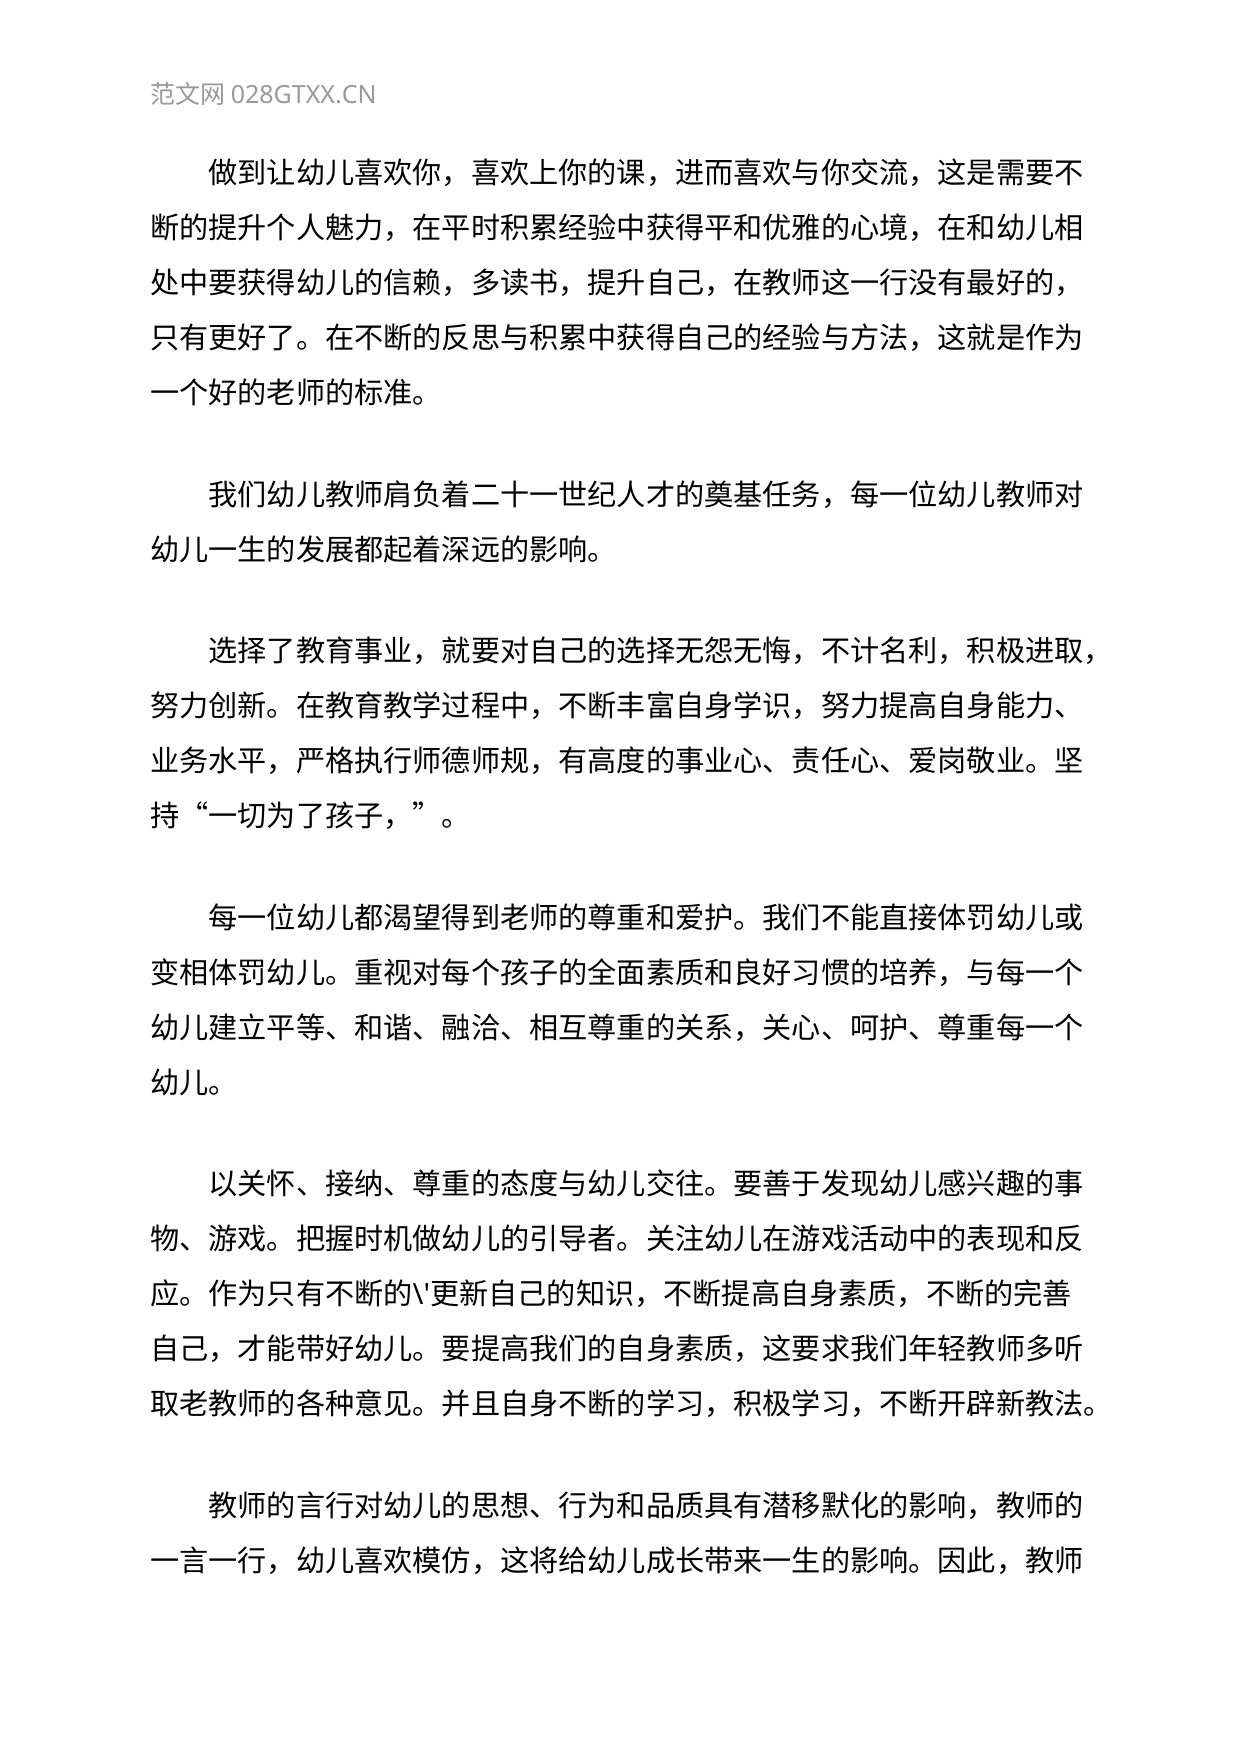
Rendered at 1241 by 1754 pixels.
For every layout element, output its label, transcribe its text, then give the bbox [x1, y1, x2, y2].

text 以关怀、接纳、尊重的态度与幼儿交往。要善于发现幼儿感兴趣的事物、游戏。把握时机做幼儿的引导者。关注幼儿在游戏活动中的表现和反应。作为只有不断的\'更新自己的知识，不断提高自身素质，不断的完善自己，才能带好幼儿。要提高我们的自身素质，这要求我们年轻教师多听取老教师的各种意见。并且自身不断的学习，积极学习，不断开辟新教法。 [150, 1161, 1090, 1423]
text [150, 1482, 1090, 1579]
text 选择了教育事业，就要对自己的选择无怨无悔，不计名利，积极进取，努力创新。在教育教学过程中，不断丰富自身学识，努力提高自身能力、业务水平，严格执行师德师规，有高度的事业心、责任心、爱岗敬业。坚持“一切为了孩子，”。 [150, 628, 1090, 835]
text 每一位幼儿都渴望得到老师的尊重和爱护。我们不能直接体罚幼儿或变相体罚幼儿。重视对每个孩子的全面素质和良好习惯的培养，与每一个幼儿建立平等、和谐、融洽、相互尊重的关系，关心、呵护、尊重每一个幼儿。 [150, 894, 1090, 1101]
text 做到让幼儿喜欢你，喜欢上你的课，进而喜欢与你交流，这是需要不断的提升个人魅力，在平时积累经验中获得平和优雅的心境，在和幼儿相处中要获得幼儿的信赖，多读书，提升自己，在教师这一行没有最好的，只有更好了。在不断的反思与积累中获得自己的经验与方法，这就是作为一个好的老师的标准。 [150, 150, 1090, 412]
text 我们幼儿教师肩负着二十一世纪人才的奠基任务，每一位幼儿教师对幼儿一生的发展都起着深远的影响。 [150, 471, 1090, 568]
